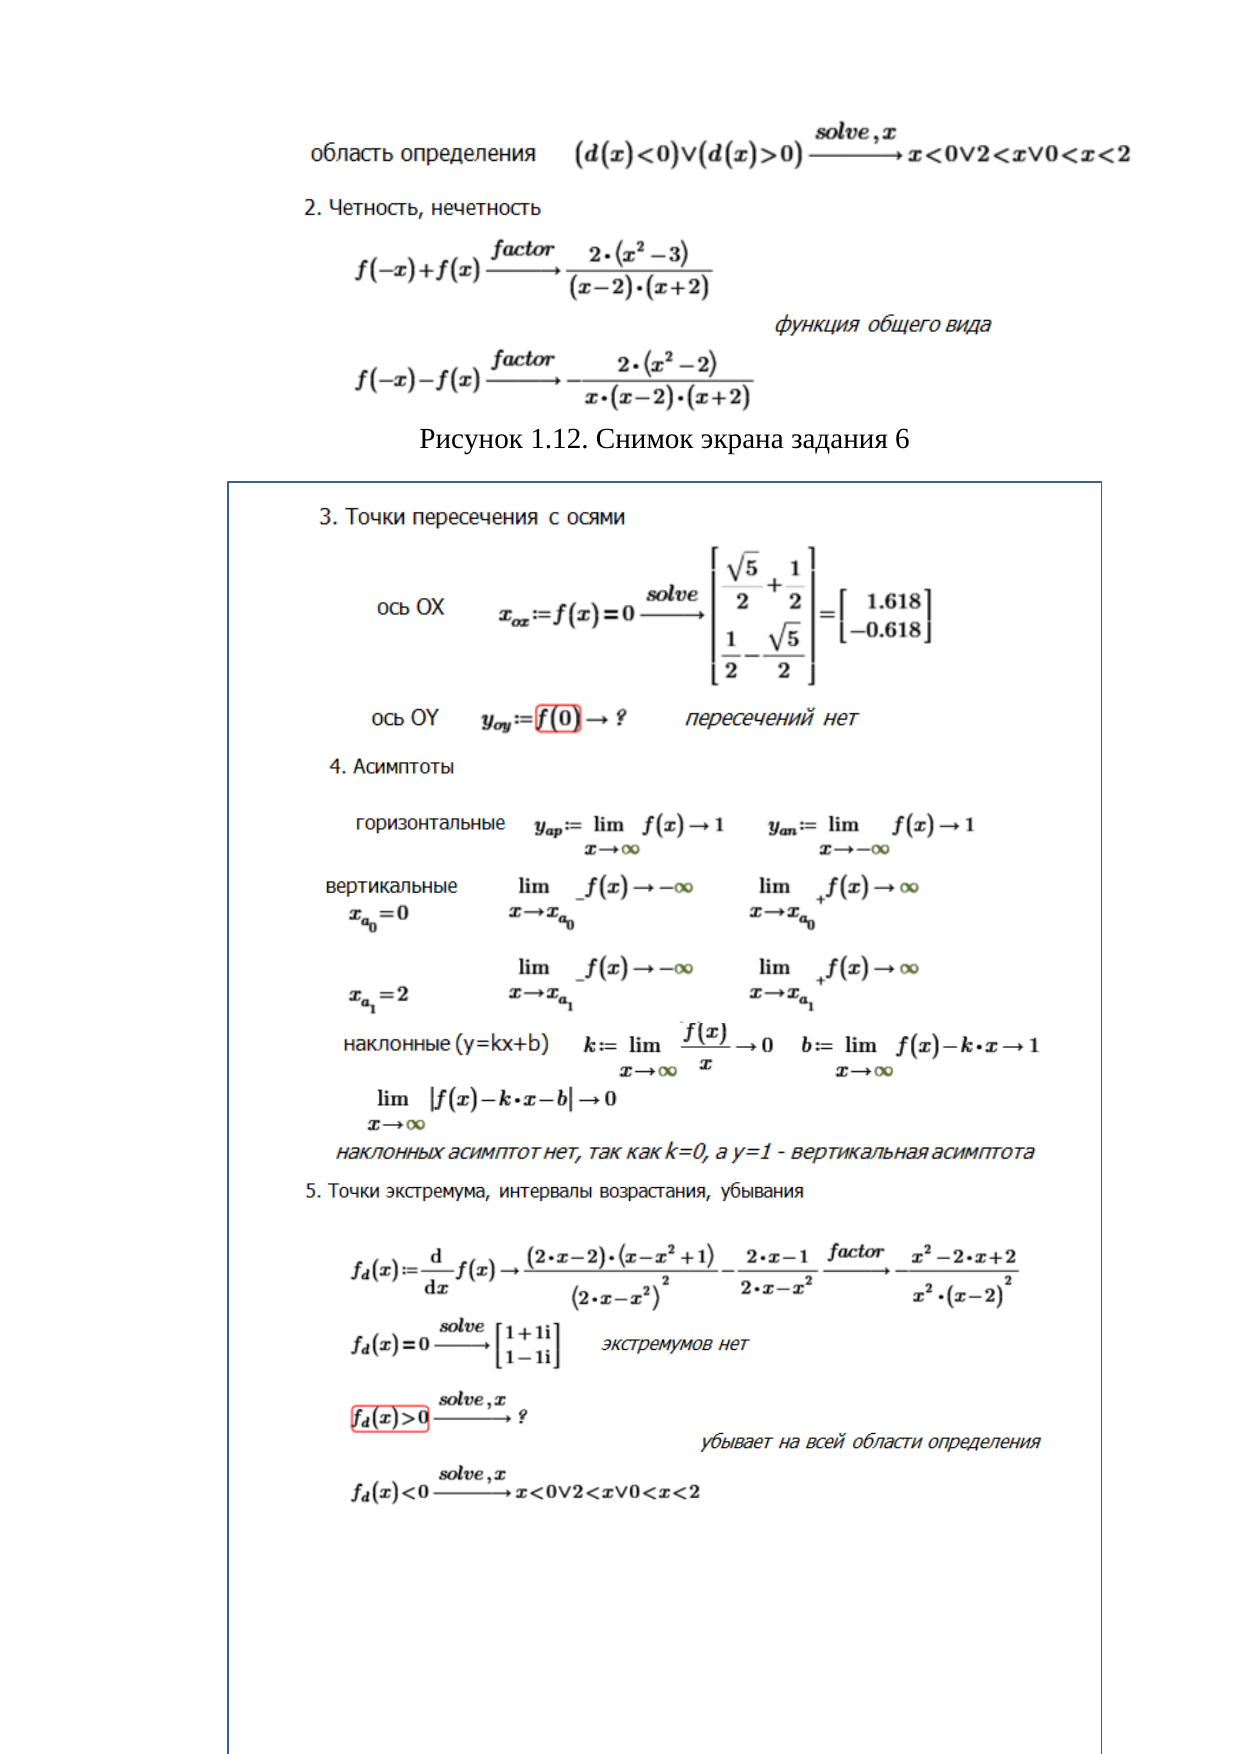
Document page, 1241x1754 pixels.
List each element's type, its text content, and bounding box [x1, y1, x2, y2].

text Рисунок 1.12. Снимок экрана задания 6 [177, 421, 1152, 455]
picture [295, 500, 1063, 1511]
picture [295, 118, 1143, 422]
